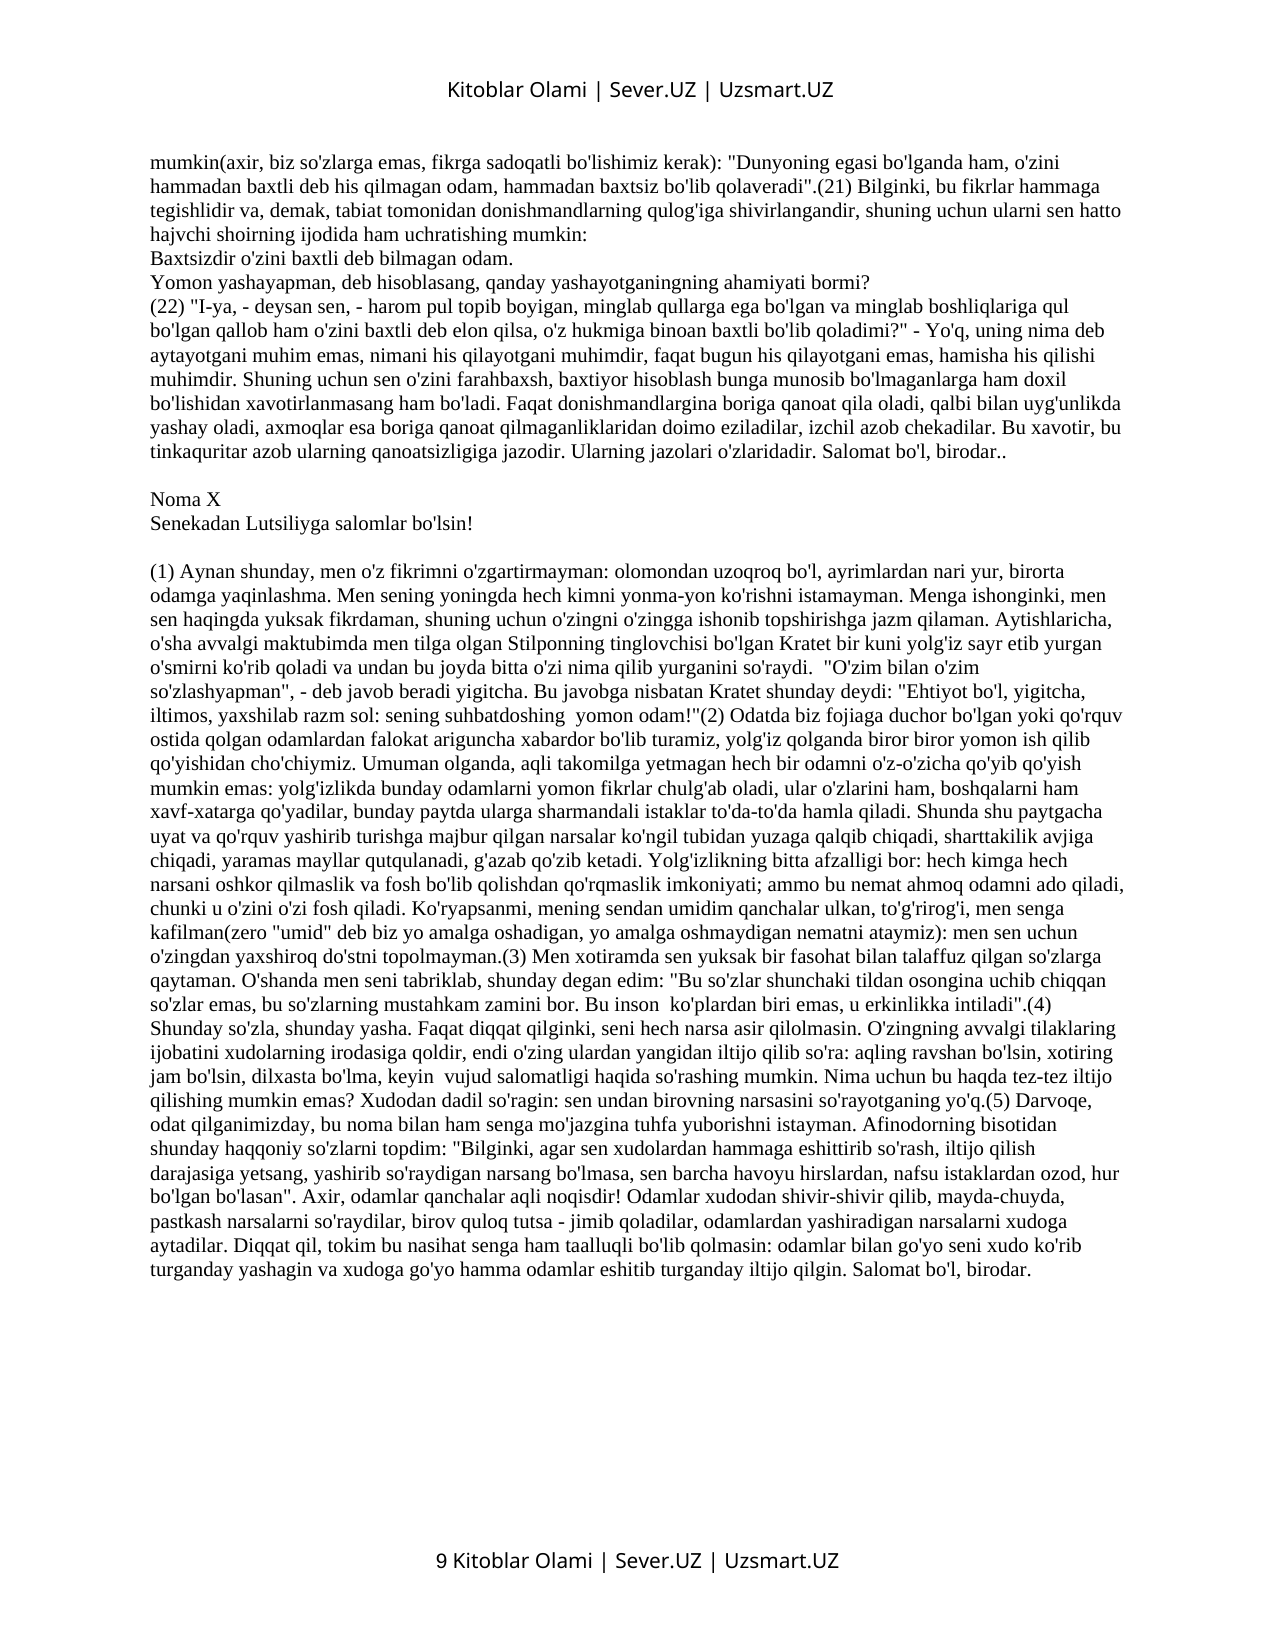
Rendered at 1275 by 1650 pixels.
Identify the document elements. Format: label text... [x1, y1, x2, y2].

text Senekadan Lutsiliyga salomlar bo'lsin! [150, 511, 1125, 535]
text (22) "I-ya, - deysan sen, - harom pul topib boyigan, minglab qullarga ega bo'lgan va minglab boshliqlariga qul bo'lgan qallob ham o'zini baxtli deb elon qilsa, o'z hukmiga binoan baxtli bo'lib qoladimi?" - Yo'q, uning nima deb aytayotgani muhim emas, nimani his qilayotgani muhimdir, faqat bugun his qilayotgani emas, hamisha his qilishi muhimdir. Shuning uchun sen o'zini farahbaxsh, baxtiyor hisoblash bunga munosib bo'lmaganlarga ham doxil bo'lishidan xavotirlanmasang ham bo'ladi. Faqat donishmandlargina boriga qanoat qila oladi, qalbi bilan uyg'unlikda yashay oladi, axmoqlar esa boriga qanoat qilmaganliklaridan doimo eziladilar, izchil azob chekadilar. Bu xavotir, bu tinkaquritar azob ularning qanoatsizligiga jazodir. Ularning jazolari o'zlaridadir. Salomat bo'l, birodar.. [150, 294, 1125, 463]
text Noma X [150, 487, 1125, 511]
text Baxtsizdir o'zini baxtli deb bilmagan odam. [150, 246, 1125, 270]
text (1) Aynan shunday, men o'z fikrimni o'zgartirmayman: olomondan uzoqroq bo'l, ayrimlardan nari yur, birorta odamga yaqinlashma. Men sening yoningda hech kimni yonma-yon ko'rishni istamayman. Menga ishonginki, men sen haqingda yuksak fikrdaman, shuning uchun o'zingni o'zingga ishonib topshirishga jazm qilaman. Aytishlaricha, o'sha avvalgi maktubimda men tilga olgan Stilponning tinglovchisi bo'lgan Kratet bir kuni yolg'iz sayr etib yurgan o'smirni ko'rib qoladi va undan bu joyda bitta o'zi nima qilib yurganini so'raydi. "O'zim bilan o'zim so'zlashyapman", - deb javob beradi yigitcha. Bu javobga nisbatan Kratet shunday deydi: "Ehtiyot bo'l, yigitcha, iltimos, yaxshilab razm sol: sening suhbatdoshing yomon odam!"(2) Odatda biz fojiaga duchor bo'lgan yoki qo'rquv ostida qolgan odamlardan falokat ariguncha xabardor bo'lib turamiz, yolg'iz qolganda biror biror yomon ish qilib qo'yishidan cho'chiymiz. Umuman olganda, aqli takomilga yetmagan hech bir odamni o'z-o'zicha qo'yib qo'yish mumkin emas: yolg'izlikda bunday odamlarni yomon fikrlar chulg'ab oladi, ular o'zlarini ham, boshqalarni ham xavf-xatarga qo'yadilar, bunday paytda ularga sharmandali istaklar to'da-to'da hamla qiladi. Shunda shu paytgacha uyat va qo'rquv yashirib turishga majbur qilgan narsalar ko'ngil tubidan yuzaga qalqib chiqadi, sharttakilik avjiga chiqadi, yaramas mayllar qutqulanadi, g'azab qo'zib ketadi. Yolg'izlikning bitta afzalligi bor: hech kimga hech narsani oshkor qilmaslik va fosh bo'lib qolishdan qo'rqmaslik imkoniyati; ammo bu nemat ahmoq odamni ado qiladi, chunki u o'zini o'zi fosh qiladi. Ko'ryapsanmi, mening sendan umidim qanchalar ulkan, to'g'rirog'i, men senga kafilman(zero "umid" deb biz yo amalga oshadigan, yo amalga oshmaydigan nematni ataymiz): men sen uchun o'zingdan yaxshiroq do'stni topolmayman.(3) Men xotiramda sen yuksak bir fasohat bilan talaffuz qilgan so'zlarga qaytaman. O'shanda men seni tabriklab, shunday degan edim: "Bu so'zlar shunchaki tildan osongina uchib chiqqan so'zlar emas, bu so'zlarning mustahkam zamini bor. Bu inson ko'plardan biri emas, u erkinlikka intiladi".(4) Shunday so'zla, shunday yasha. Faqat diqqat qilginki, seni hech narsa asir qilolmasin. O'zingning avvalgi tilaklaring ijobatini xudolarning irodasiga qoldir, endi o'zing ulardan yangidan iltijo qilib so'ra: aqling ravshan bo'lsin, xotiring jam bo'lsin, dilxasta bo'lma, keyin vujud salomatligi haqida so'rashing mumkin. Nima uchun bu haqda tez-tez iltijo qilishing mumkin emas? Xudodan dadil so'ragin: sen undan birovning narsasini so'rayotganing yo'q.(5) Darvoqe, odat qilganimizday, bu noma bilan ham senga mo'jazgina tuhfa yuborishni istayman. Afinodorning bisotidan shunday haqqoniy so'zlarni topdim: "Bilginki, agar sen xudolardan hammaga eshittirib so'rash, iltijo qilish darajasiga yetsang, yashirib so'raydigan narsang bo'lmasa, sen barcha havoyu hirslardan, nafsu istaklardan ozod, hur bo'lgan bo'lasan". Axir, odamlar qanchalar aqli noqisdir! Odamlar xudodan shivir-shivir qilib, mayda-chuyda, pastkash narsalarni so'raydilar, birov quloq tutsa - jimib qoladilar, odamlardan yashiradigan narsalarni xudoga aytadilar. Diqqat qil, tokim bu nasihat senga ham taalluqli bo'lib qolmasin: odamlar bilan go'yo seni xudo ko'rib turganday yashagin va xudoga go'yo hamma odamlar eshitib turganday iltijo qilgin. Salomat bo'l, birodar. [150, 559, 1125, 1281]
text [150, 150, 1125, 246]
text Yomon yashayapman, deb hisoblasang, qanday yashayotganingning ahamiyati bormi? [150, 270, 1125, 294]
